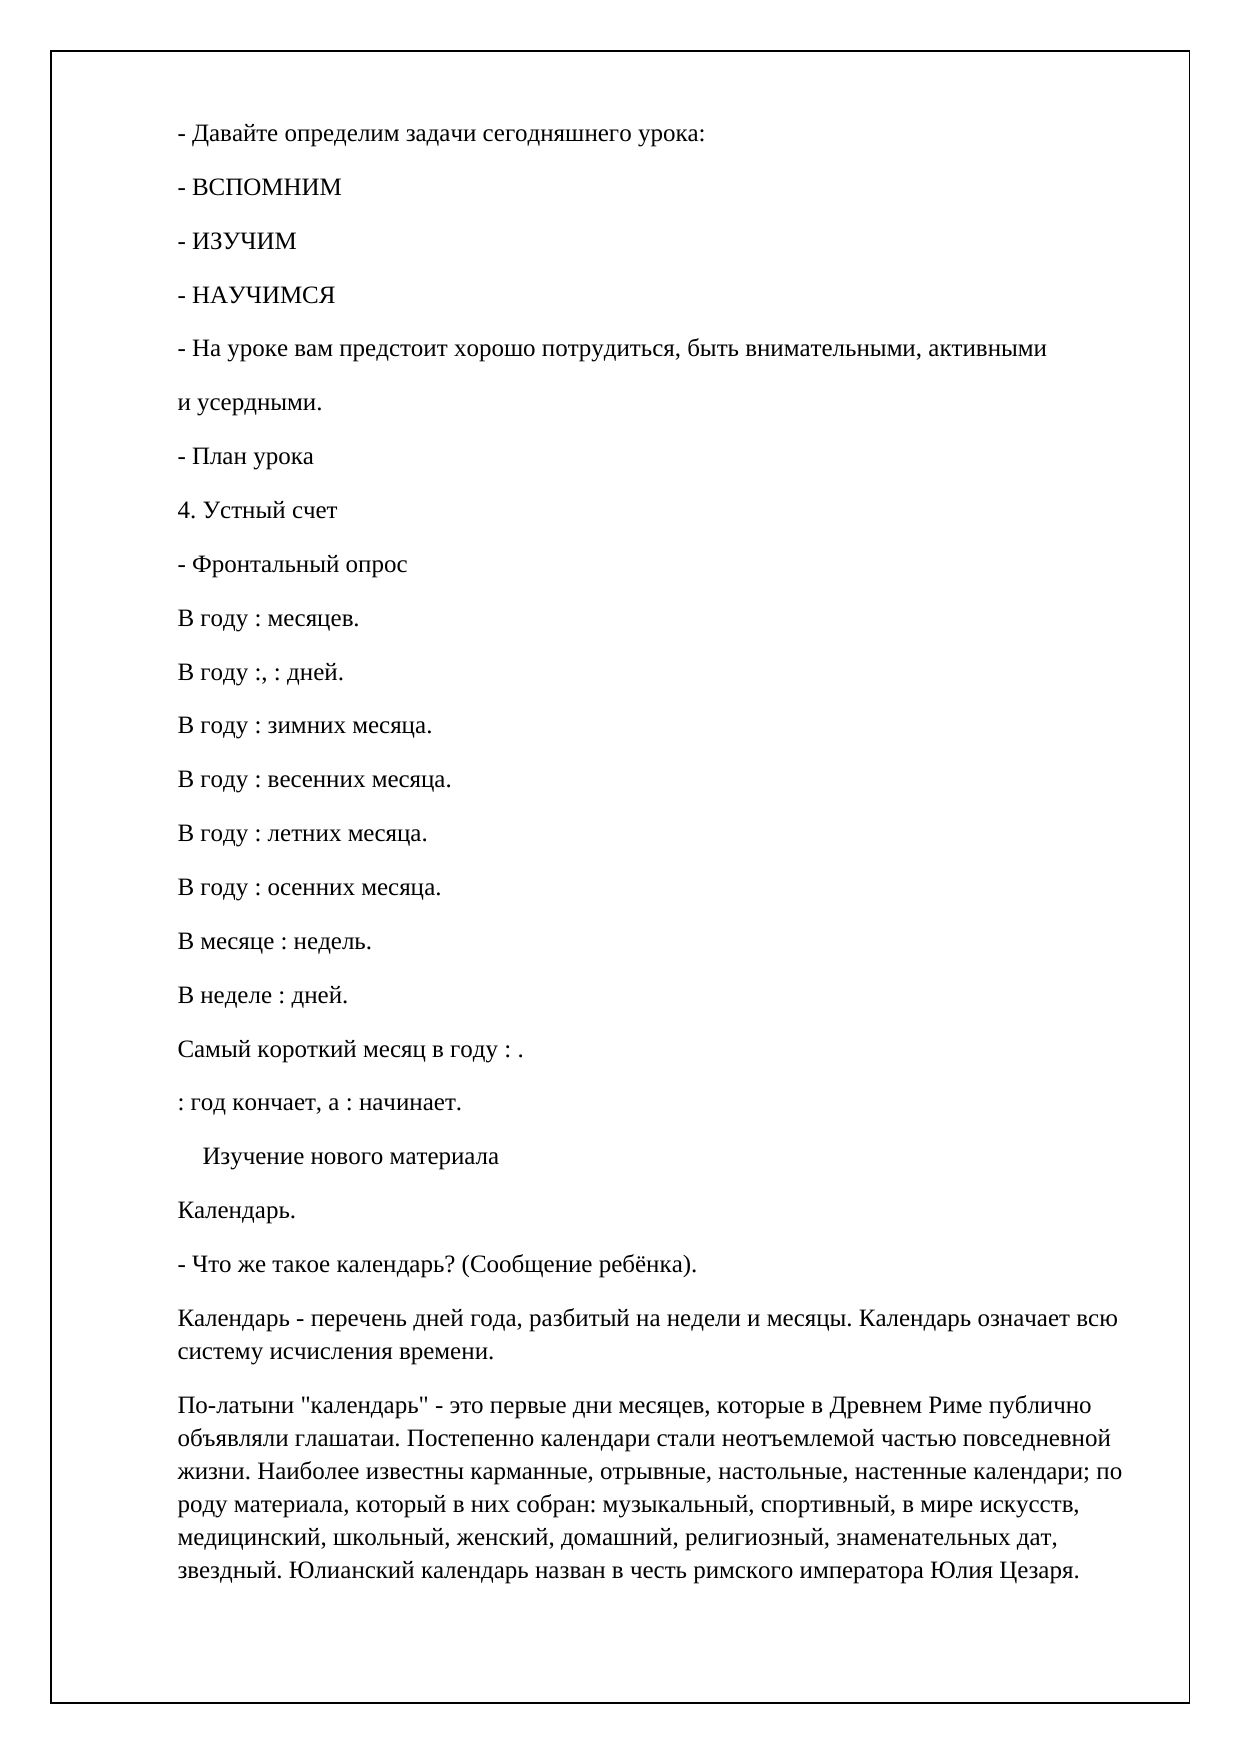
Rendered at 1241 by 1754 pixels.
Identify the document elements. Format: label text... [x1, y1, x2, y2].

text - ИЗУЧИМ [177, 226, 1152, 254]
text В месяце : недель. [177, 926, 1152, 955]
text - Фронтальный опрос [177, 549, 1152, 578]
text В году : весенних месяца. [177, 764, 1152, 793]
text Изучение нового материала [177, 1141, 1152, 1170]
text Календарь - перечень дней года, разбитый на недели и месяцы. Календарь означает всю систему исчисления времени. [177, 1303, 1152, 1365]
text Самый короткий месяц в году : . [177, 1034, 1152, 1062]
text - На уроке вам предстоит хорошо потрудиться, быть внимательными, активными [177, 333, 1152, 362]
text В году : зимних месяца. [177, 711, 1152, 739]
text - План урока [177, 441, 1152, 470]
text В году : месяцев. [177, 603, 1152, 632]
text В году : летних месяца. [177, 818, 1152, 847]
text - НАУЧИМСЯ [177, 280, 1152, 308]
text В неделе : дней. [177, 980, 1152, 1008]
text : год кончает, а : начинает. [177, 1087, 1152, 1116]
text 4. Устный счет [177, 495, 1152, 524]
text По-латыни "календарь" - это первые дни месяцев, которые в Древнем Риме публично объявляли глашатаи. Постепенно календари стали неотъемлемой частью повседневной жизни. Наиболее известны карманные, отрывные, настольные, настенные календари; по роду материала, который в них собран: музыкальный, спортивный, в мире искусств, медицинский, школьный, женский, домашний, религиозный, знаменательных дат, звездный. Юлианский календарь назван в честь римского императора Юлия Цезаря. [177, 1390, 1152, 1584]
text - ВСПОМНИМ [177, 172, 1152, 201]
text В году : осенних месяца. [177, 872, 1152, 901]
text - Что же такое календарь? (Сообщение ребёнка). [177, 1249, 1152, 1278]
text и усердными. [177, 387, 1152, 416]
text В году :, : дней. [177, 657, 1152, 685]
text - Давайте определим задачи сегодняшнего урока: [177, 118, 1152, 147]
text Календарь. [177, 1195, 1152, 1224]
